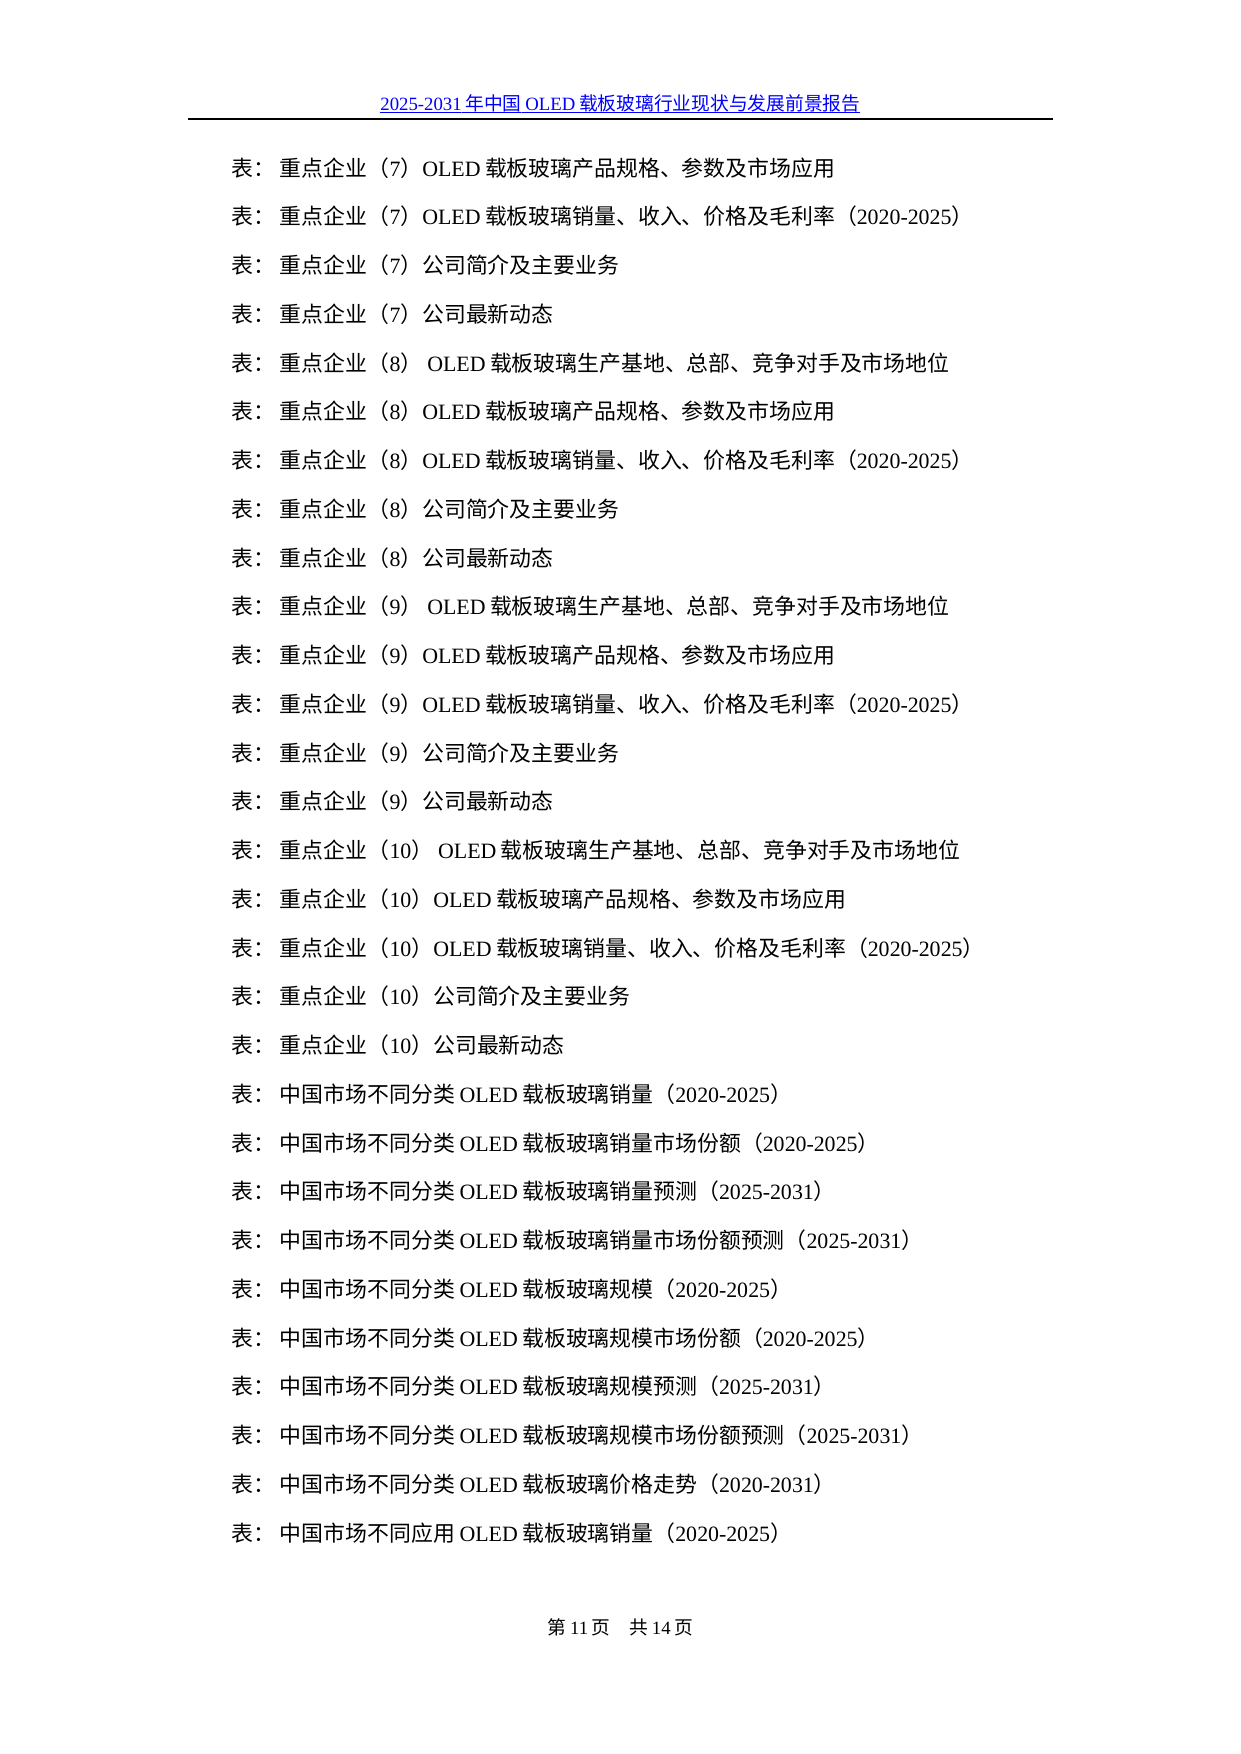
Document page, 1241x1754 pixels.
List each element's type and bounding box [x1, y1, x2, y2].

text [187, 150, 1053, 1548]
